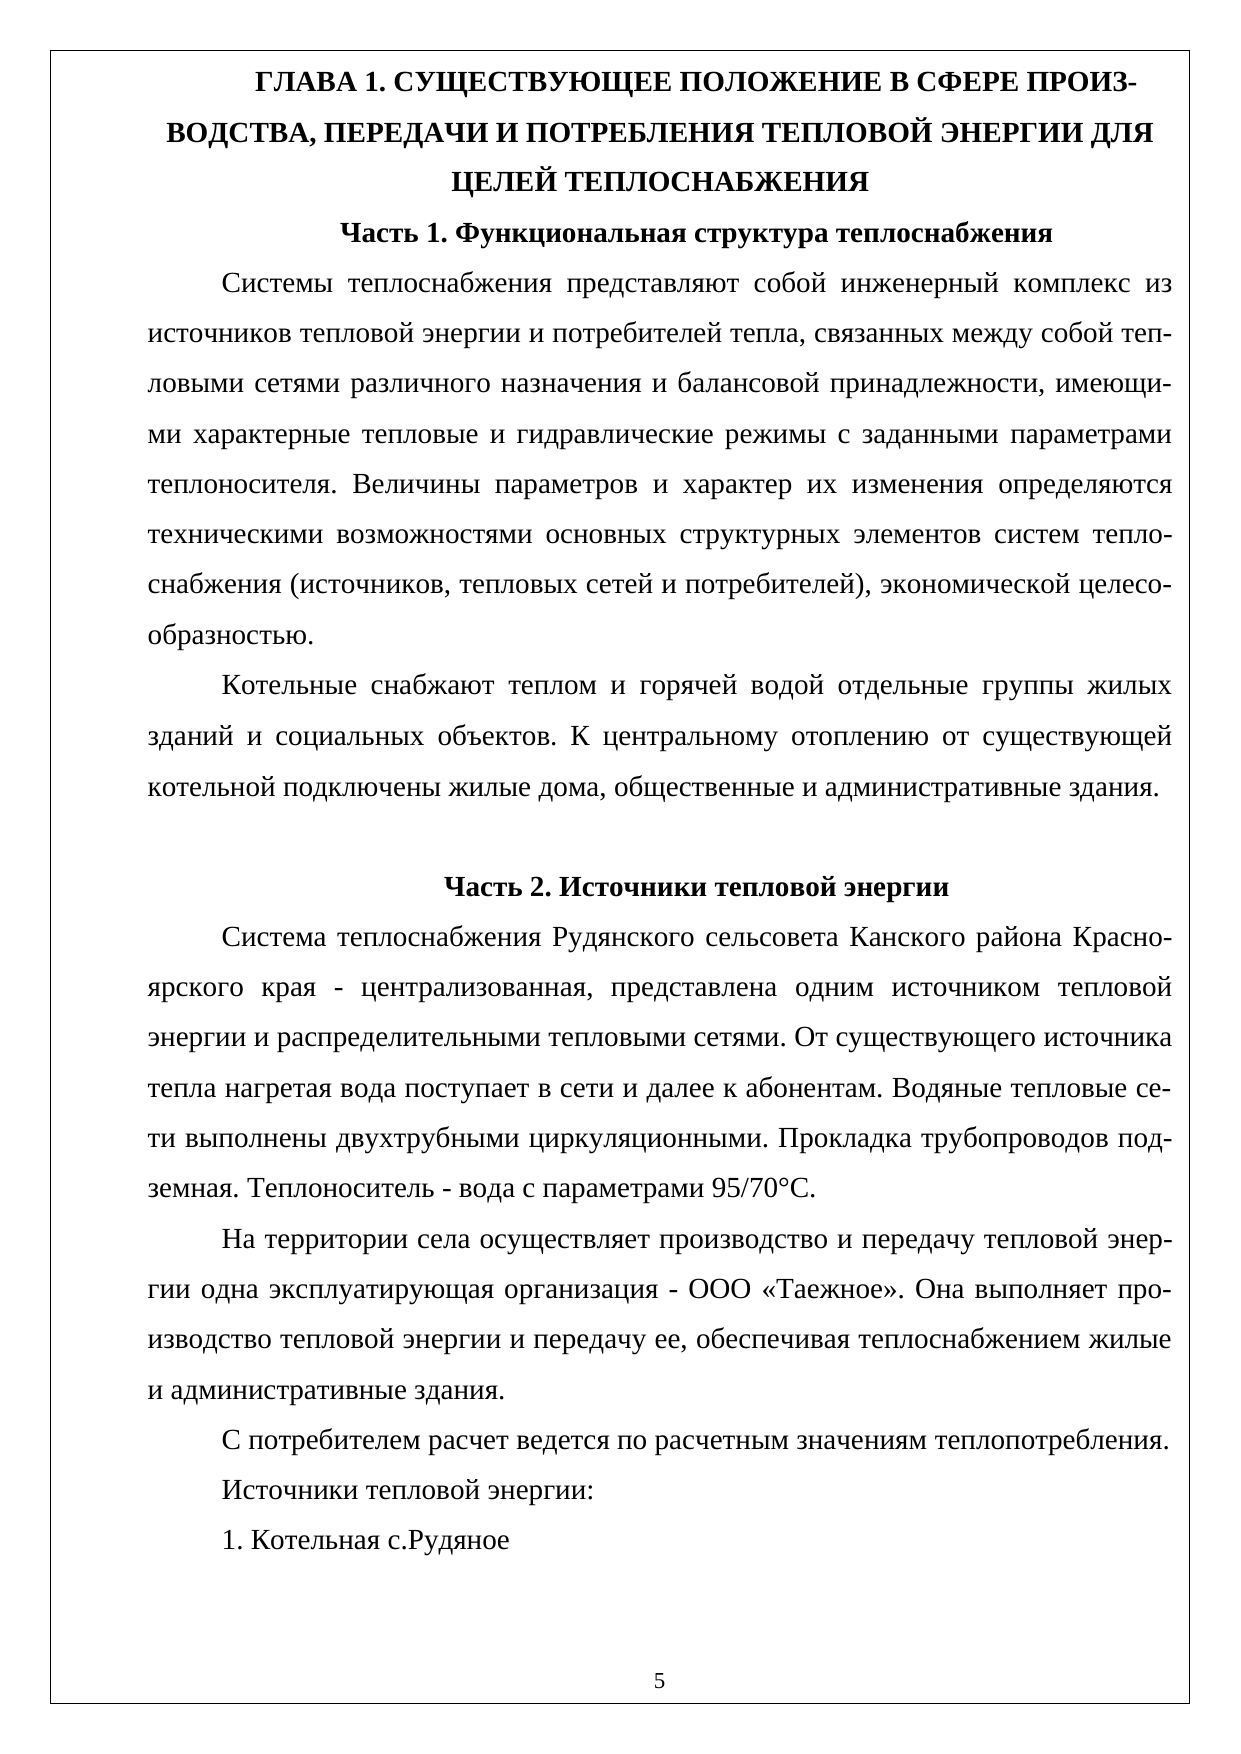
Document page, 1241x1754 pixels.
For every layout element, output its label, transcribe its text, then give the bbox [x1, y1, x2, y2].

text На территории села осуществляет производство и передачу тепловой энер- гии одна эксплуатирующая организация - ООО «Таежное». Она выполняет про- изводство тепловой энергии и передачу ее, обеспечивая теплоснабжением жилые и административные здания. [147, 1221, 1173, 1405]
text Часть 2. Источники тепловой энергии [444, 869, 1186, 903]
text Система теплоснабжения Рудянского сельсовета Канского района Красно- ярского края - централизованная, представлена одним источником тепловой энергии и распределительными тепловыми сетями. От существующего источника тепла нагретая вода поступает в сети и далее к абонентам. Водяные тепловые се- ти выполнены двухтрубными циркуляционными. Прокладка трубопроводов под- земная. Теплоноситель - вода с параметрами 95/70°С. [147, 919, 1173, 1204]
text 1. Котельная с.Рудяное [221, 1522, 1186, 1556]
text ГЛАВА 1. СУЩЕСТВУЮЩЕЕ ПОЛОЖЕНИЕ В СФЕРЕ ПРОИЗ- ВОДСТВА, ПЕРЕДАЧИ И ПОТРЕБЛЕНИЯ ТЕПЛОВОЙ ЭНЕРГИИ ДЛЯ [166, 64, 1186, 148]
text ЦЕЛЕЙ ТЕПЛОСНАБЖЕНИЯ [451, 166, 1186, 198]
text Часть 1. Функциональная структура теплоснабжения [340, 215, 1186, 249]
text С потребителем расчет ведется по расчетным значениям теплопотребления. Источники тепловой энергии: [221, 1422, 1170, 1506]
text Котельные снабжают теплом и горячей водой отдельные группы жилых зданий и социальных объектов. К центральному отоплению от существующей котельной подключены жилые дома, общественные и административные здания. [147, 667, 1173, 802]
text Системы теплоснабжения представляют собой инженерный комплекс из источников тепловой энергии и потребителей тепла, связанных между собой теп- ловыми сетями различного назначения и балансовой принадлежности, имеющи- ми характерные тепловые и гидравлические режимы с заданными параметрами теплоносителя. Величины параметров и характер их изменения определяются техническими возможностями основных структурных элементов систем тепло- снабжения (источников, тепловых сетей и потребителей), экономической целесо- образностью. [147, 265, 1173, 651]
